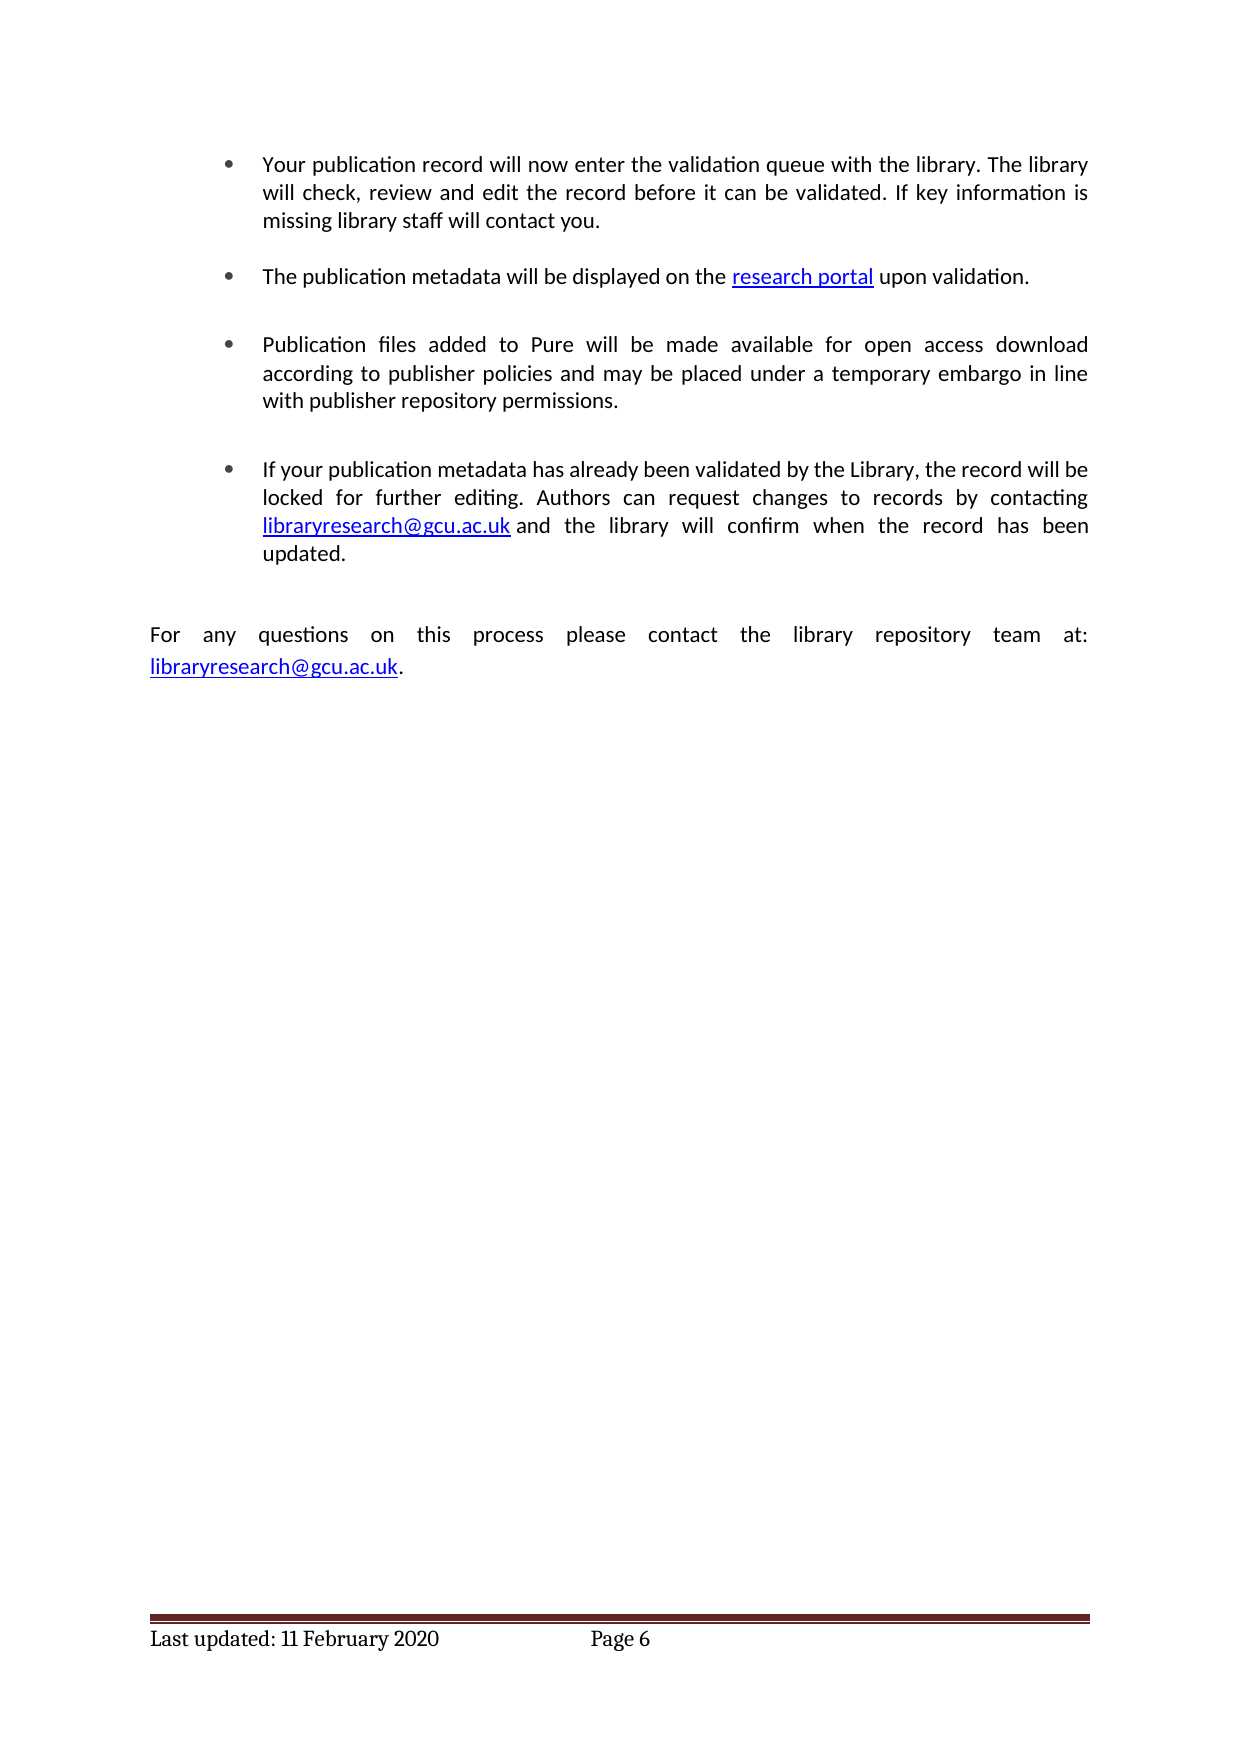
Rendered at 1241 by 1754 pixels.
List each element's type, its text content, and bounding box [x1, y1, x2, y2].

text For any questions on this process please contact the library repository team at: libraryresearch@gcu.ac.uk. [150, 620, 1090, 681]
list Publication files added to Pure will be made available for open access download according to publisher policies and may be placed under a temporary embargo in line with publisher repository permissions. [225, 331, 1090, 415]
list Your publication record will now enter the validation queue with the library. The library will check, review and edit the record before it can be validated. If key information is missing library staff will contact you. [225, 150, 1090, 234]
list If your publication metadata has already been validated by the Library, the record will be locked for further editing. Authors can request changes to records by contacting libraryresearch@gcu.ac.uk and the library will confirm when the record has been updated. [225, 455, 1090, 567]
list The publication metadata will be displayed on the research portal upon validation. [225, 262, 1090, 290]
